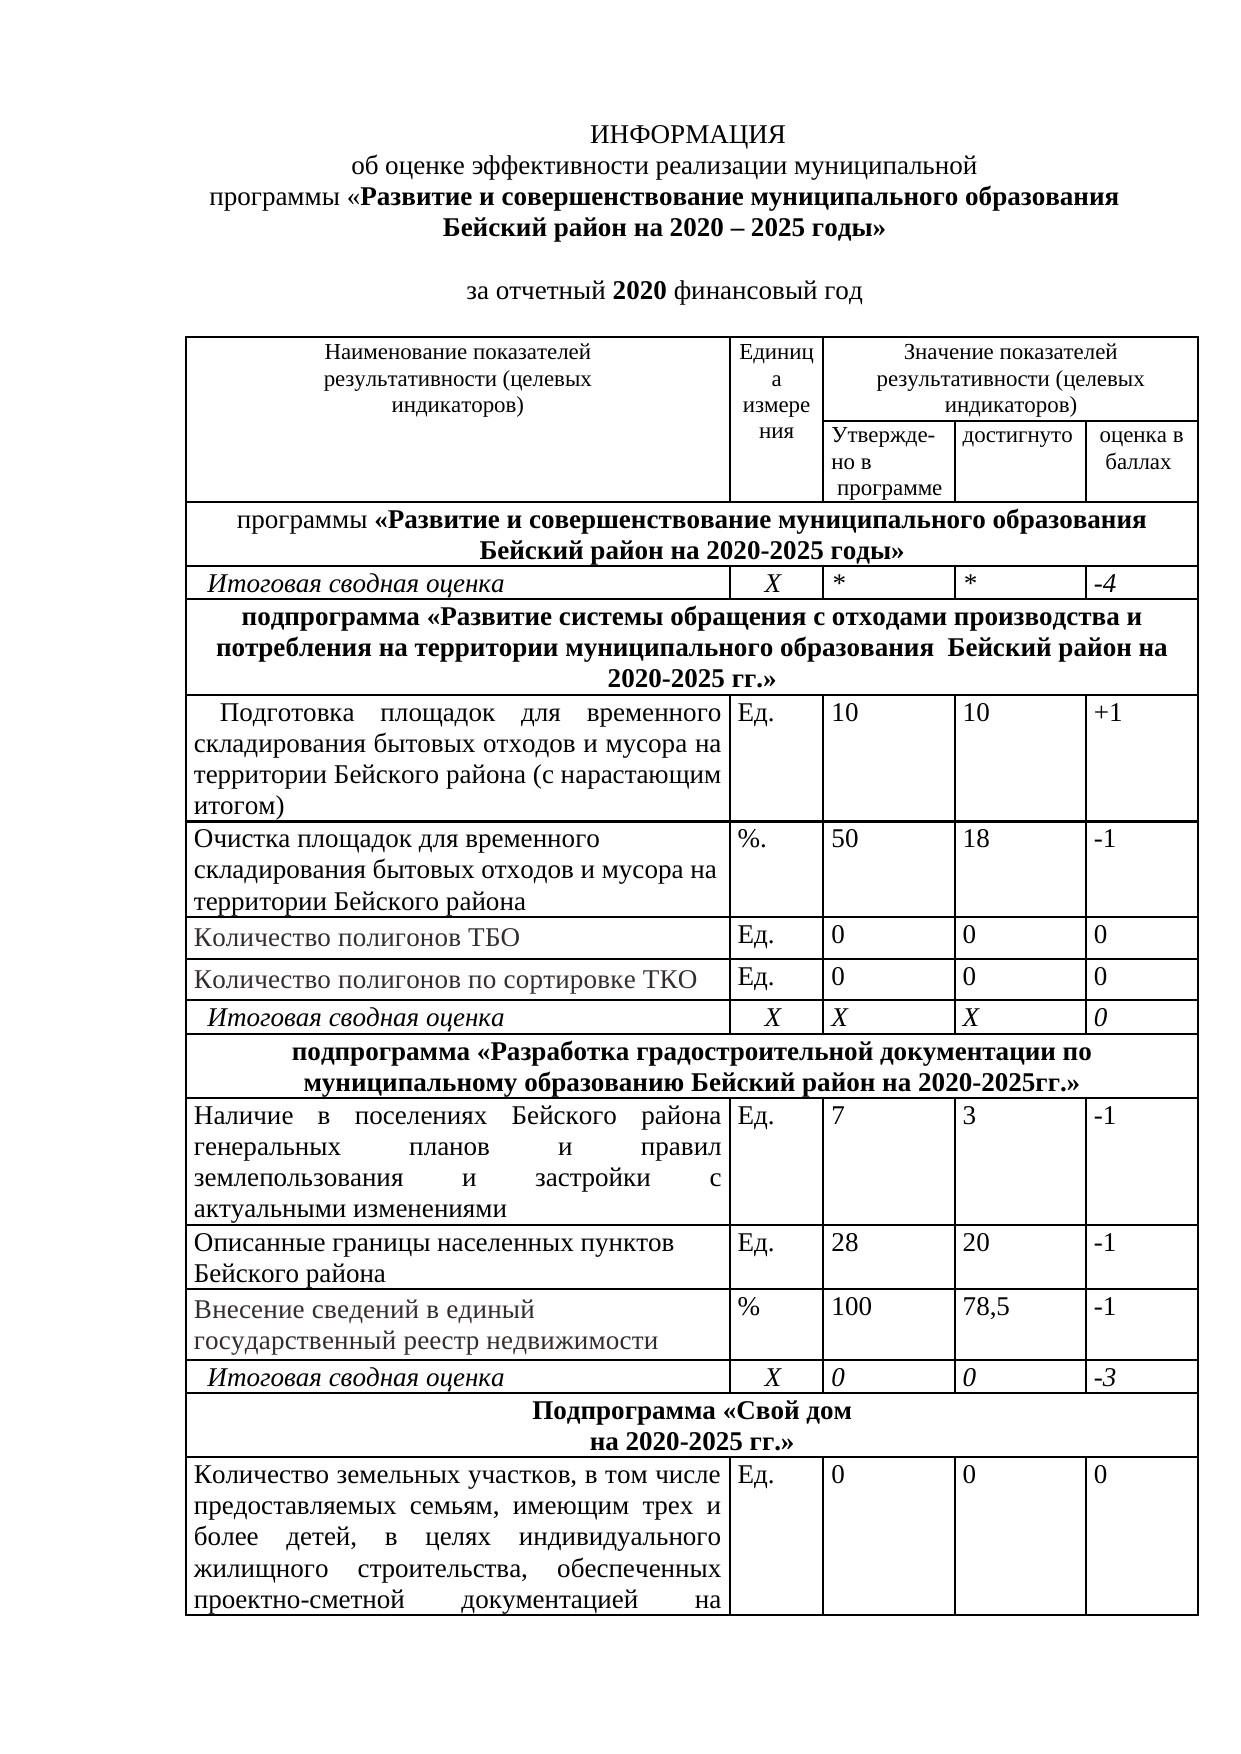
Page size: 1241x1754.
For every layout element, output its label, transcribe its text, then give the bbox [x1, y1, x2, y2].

table_cell подпрограмма «Разработка градостроительной документации по муниципальному образованию Бейский район на 2020-2025гг.» [187, 1035, 1197, 1097]
text об оценке эффективности реализации муниципальной [177, 149, 1152, 180]
table_cell Количество полигонов по сортировке ТКО [187, 960, 729, 999]
table_cell Х [731, 1361, 822, 1392]
table_cell -4 [1087, 567, 1197, 598]
table_cell 3 [956, 1099, 1085, 1223]
text за отчетный 2020 финансовый год [177, 274, 1152, 305]
table_cell Подготовка площадок для временного складирования бытовых отходов и мусора на территории Бейского района (с нарастающим итогом) [187, 696, 729, 820]
table_cell 0 [956, 960, 1085, 999]
table_cell 0 [1087, 918, 1197, 958]
table_cell Наличие в поселениях Бейского района генеральных планов и правил землепользования и застройки с актуальными изменениями [187, 1099, 729, 1223]
table_cell Ед. [731, 918, 822, 958]
table_cell 50 [824, 823, 954, 916]
table_cell подпрограмма «Развитие системы обращения с отходами производства и потребления на территории муниципального образования Бейский район на 2020-2025 гг.» [187, 600, 1197, 694]
table_cell Итоговая сводная оценка [187, 567, 729, 598]
table_cell 20 [956, 1226, 1085, 1288]
table_cell Ед. [731, 1226, 822, 1288]
table_cell достигнуто [956, 422, 1085, 501]
table_cell 10 [824, 696, 954, 820]
table_cell Количество полигонов ТБО [187, 918, 729, 958]
table_cell 28 [824, 1226, 954, 1288]
table_cell 0 [1087, 1001, 1197, 1032]
table_cell 100 [824, 1290, 954, 1358]
table_cell Утвержде-но в программе [824, 422, 954, 501]
table_cell 0 [1087, 1458, 1197, 1614]
table_cell %. [731, 823, 822, 916]
table_header Значение показателей результативности (целевых индикаторов) [824, 338, 1197, 419]
table_cell 0 [824, 1458, 954, 1614]
table_cell 78,5 [956, 1290, 1085, 1358]
table_cell Ед. [731, 1099, 822, 1223]
table_cell 10 [956, 696, 1085, 820]
table_cell +1 [1087, 696, 1197, 820]
table_cell * [824, 567, 954, 598]
table_cell Описанные границы населенных пунктов Бейского района [187, 1226, 729, 1288]
table_cell -1 [1087, 1226, 1197, 1288]
table_cell 0 [824, 1361, 954, 1392]
table_cell * [956, 567, 1085, 598]
table_cell Х [824, 1001, 954, 1032]
table_cell Итоговая сводная оценка [187, 1361, 729, 1392]
table_cell Х [731, 567, 822, 598]
table_cell Ед. [731, 1458, 822, 1614]
table_cell -1 [1087, 1099, 1197, 1223]
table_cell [187, 1458, 729, 1614]
table_cell Внесение сведений в единый государственный реестр недвижимости [187, 1290, 729, 1358]
table_cell оценка в баллах [1087, 422, 1197, 501]
table_cell Х [956, 1001, 1085, 1032]
table_cell 0 [824, 918, 954, 958]
table_cell Ед. [731, 696, 822, 820]
table_cell Очистка площадок для временного складирования бытовых отходов и мусора на территории Бейского района [187, 823, 729, 916]
table_cell Ед. [731, 960, 822, 999]
table_cell 0 [824, 960, 954, 999]
table_cell 0 [956, 1361, 1085, 1392]
table_cell Подпрограмма «Свой дом на 2020-2025 гг.» [187, 1394, 1197, 1456]
table_cell Итоговая сводная оценка [187, 1001, 729, 1032]
table_cell -3 [1087, 1361, 1197, 1392]
table_cell % [731, 1290, 822, 1358]
table_header Наименование показателей результативности (целевых индикаторов) [187, 338, 729, 501]
table_cell -1 [1087, 823, 1197, 916]
table_cell 7 [824, 1099, 954, 1223]
table_cell Х [731, 1001, 822, 1032]
table_cell -1 [1087, 1290, 1197, 1358]
table_cell 0 [956, 1458, 1085, 1614]
table_cell программы «Развитие и совершенствование муниципального образования Бейский район на 2020-2025 годы» [187, 503, 1197, 565]
table_header Единица измерения [731, 338, 822, 501]
table_cell 18 [956, 823, 1085, 916]
text ИНФОРМАЦИЯ [177, 118, 1152, 149]
text программы «Развитие и совершенствование муниципального образования Бейский район на 2020 – 2025 годы» [177, 180, 1152, 243]
table_cell 0 [1087, 960, 1197, 999]
table_cell 0 [956, 918, 1085, 958]
